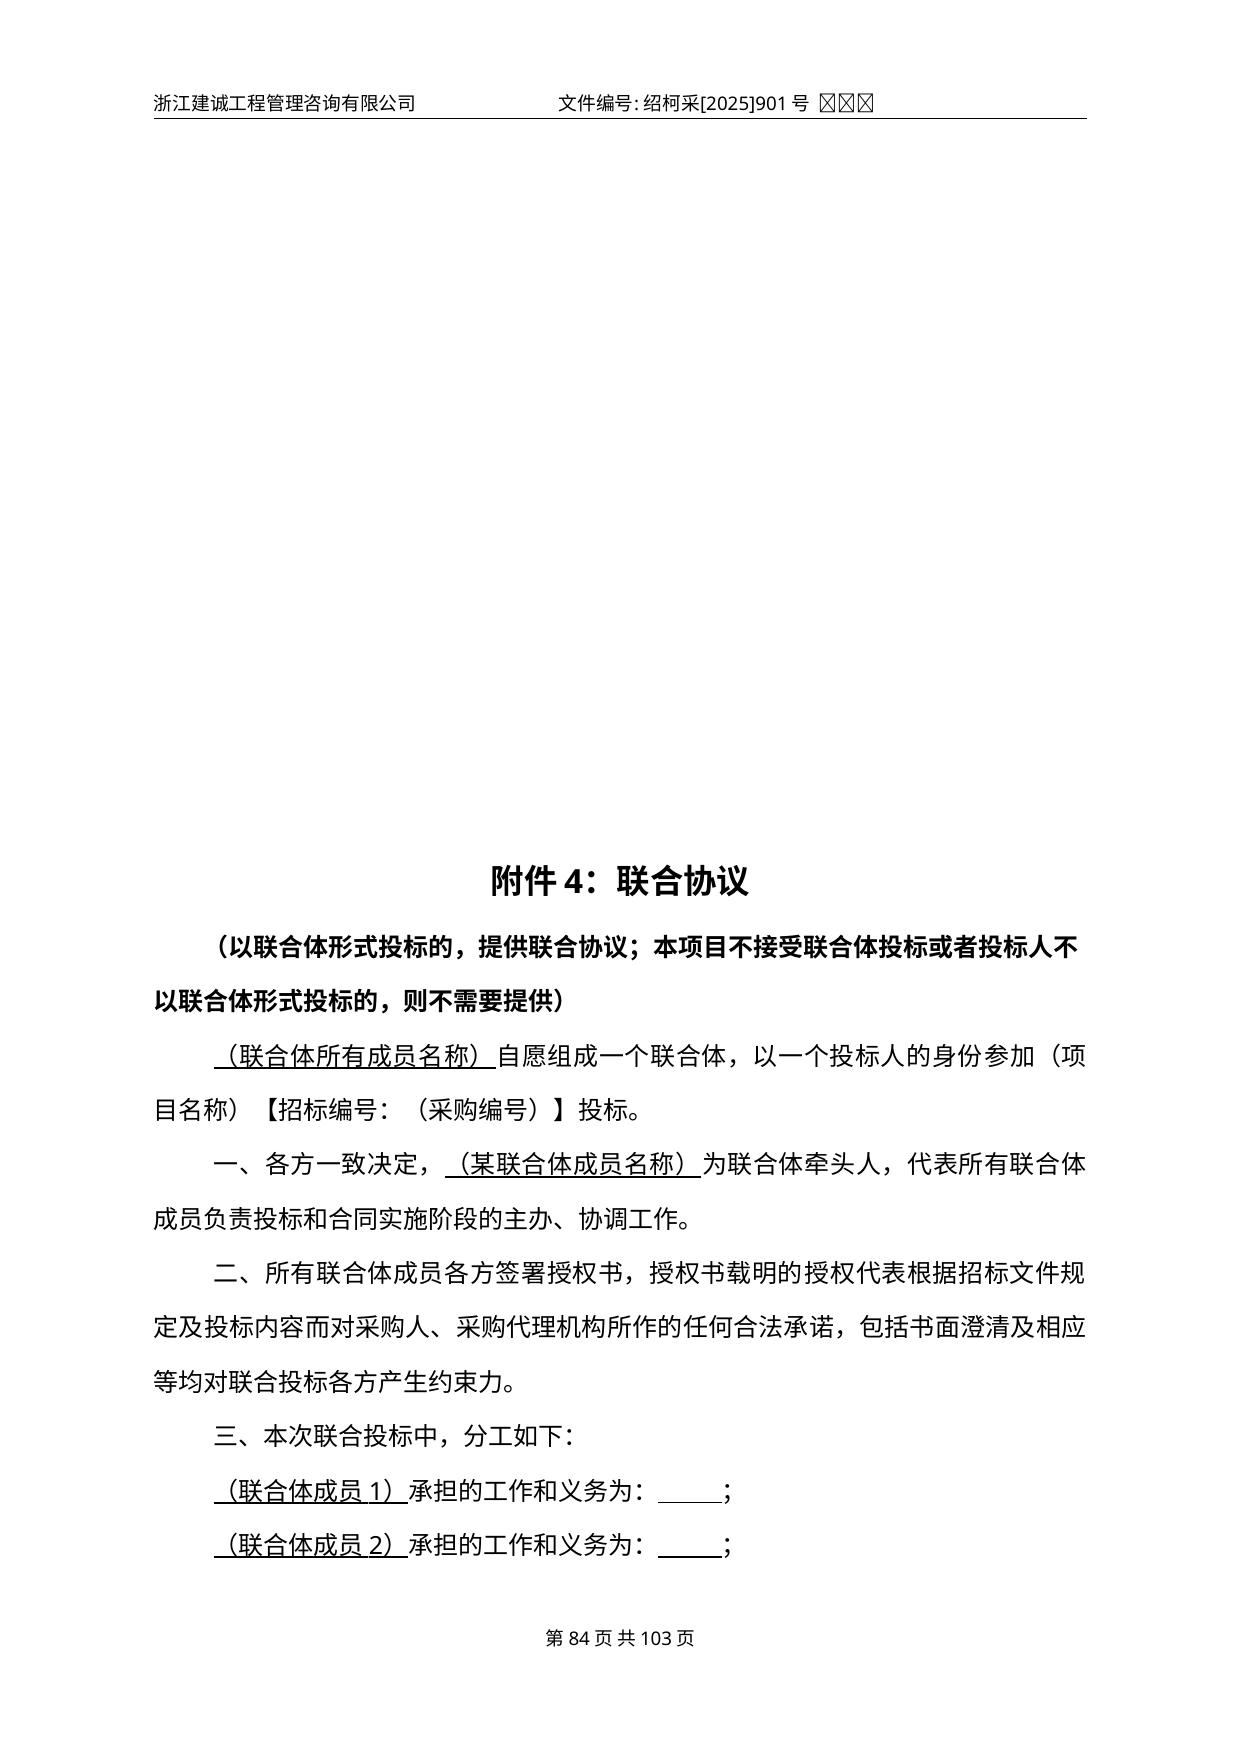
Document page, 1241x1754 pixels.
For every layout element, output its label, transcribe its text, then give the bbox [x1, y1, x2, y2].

text （联合体成员2）承担的工作和义务为： ； [153, 1525, 1087, 1562]
text 三、本次联合投标中，分工如下： [153, 1417, 1087, 1453]
text （联合体成员1）承担的工作和义务为： ； [153, 1471, 1087, 1507]
text 二、所有联合体成员各方签署授权书，授权书载明的授权代表根据招标文件规定及投标内容而对采购人、采购代理机构所作的任何合法承诺，包括书面澄清及相应等均对联合投标各方产生约束力。 [153, 1253, 1087, 1398]
text （联合体所有成员名称）自愿组成一个联合体，以一个投标人的身份参加（项目名称）【招标编号：（采购编号）】投标。 [153, 1036, 1087, 1127]
text 附件4：联合协议 [153, 854, 1087, 903]
text （以联合体形式投标的，提供联合协议；本项目不接受联合体投标或者投标人不以联合体形式投标的，则不需要提供） [153, 927, 1087, 1018]
text 一、各方一致决定，（某联合体成员名称）为联合体牵头人，代表所有联合体成员负责投标和合同实施阶段的主办、协调工作。 [153, 1145, 1087, 1235]
